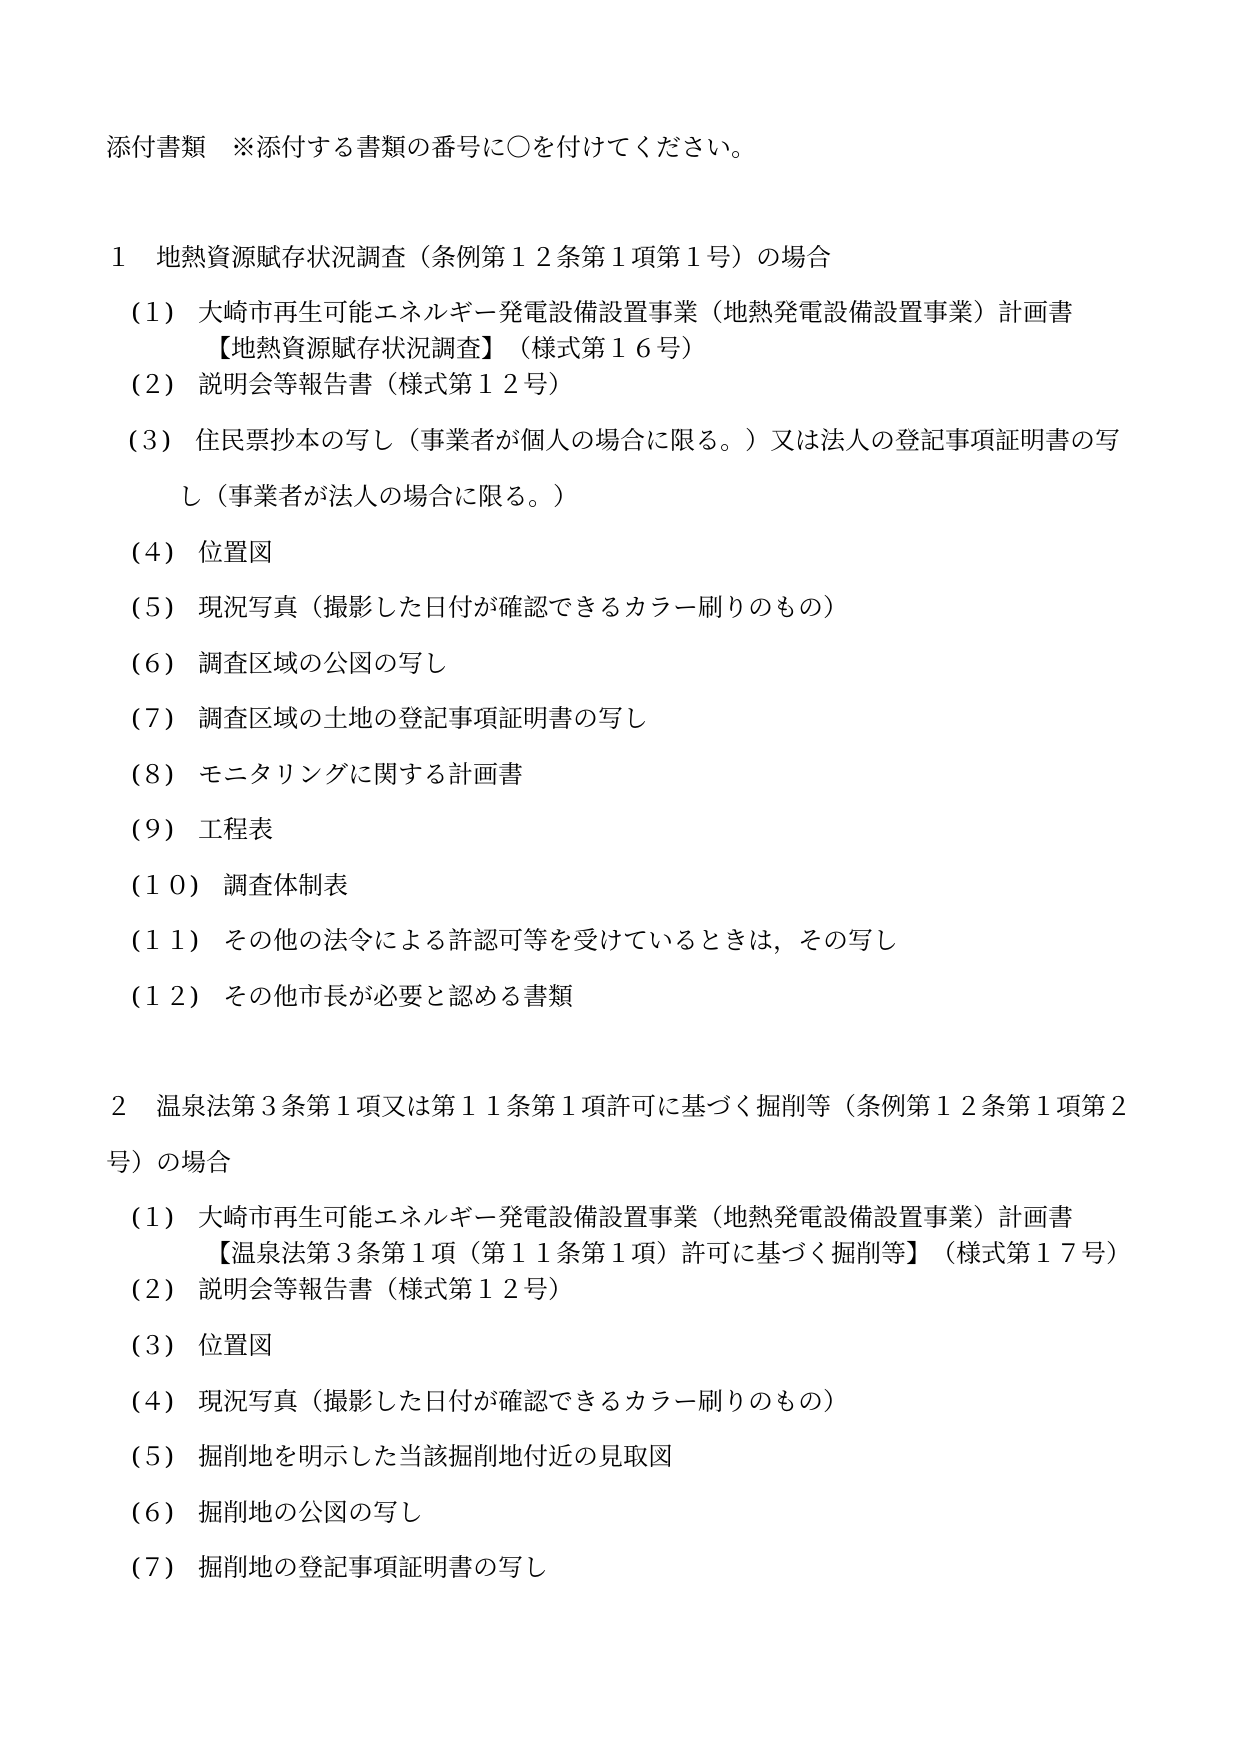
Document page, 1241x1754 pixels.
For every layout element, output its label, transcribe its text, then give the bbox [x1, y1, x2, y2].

text (４) 現況写真（撮影した日付が確認できるカラー刷りのもの） [106, 1380, 1134, 1418]
text (１０) 調査体制表 [106, 865, 1134, 902]
text 【地熱資源賦存状況調査】（様式第１６号） [106, 328, 1134, 364]
text １ 地熱資源賦存状況調査（条例第１２条第１項第１号）の場合 [106, 237, 1134, 274]
text (１) 大崎市再生可能エネルギー発電設備設置事業（地熱発電設備設置事業）計画書 [106, 292, 1134, 328]
text (２) 説明会等報告書（様式第１２号） [106, 364, 1134, 402]
text (３) 住民票抄本の写し（事業者が個人の場合に限る。）又は法人の登記事項証明書の写し（事業者が法人の場合に限る。） [128, 420, 1134, 514]
text (４) 位置図 [106, 532, 1134, 569]
text (５) 現況写真（撮影した日付が確認できるカラー刷りのもの） [106, 587, 1134, 624]
text (１２) その他市長が必要と認める書類 [106, 976, 1134, 1013]
text (１) 大崎市再生可能エネルギー発電設備設置事業（地熱発電設備設置事業）計画書 [106, 1197, 1134, 1233]
text (７) 調査区域の土地の登記事項証明書の写し [106, 698, 1134, 736]
text (５) 掘削地を明示した当該掘削地付近の見取図 [106, 1436, 1134, 1473]
text (１１) その他の法令による許認可等を受けているときは，その写し [106, 920, 1134, 958]
text (６) 調査区域の公図の写し [106, 643, 1134, 680]
text ２ 温泉法第３条第１項又は第１１条第１項許可に基づく掘削等（条例第１２条第１項第２号）の場合 [106, 1086, 1134, 1179]
text (２) 説明会等報告書（様式第１２号） [106, 1269, 1134, 1307]
text 添付書類 ※添付する書類の番号に○を付けてください。 [106, 127, 1134, 164]
text 【温泉法第３条第１項（第１１条第１項）許可に基づく掘削等】（様式第１７号） [106, 1233, 1134, 1269]
text (９) 工程表 [106, 809, 1134, 847]
text (６) 掘削地の公図の写し [106, 1491, 1134, 1529]
text (７) 掘削地の登記事項証明書の写し [106, 1547, 1134, 1584]
text (３) 位置図 [106, 1325, 1134, 1362]
text (８) モニタリングに関する計画書 [106, 754, 1134, 791]
